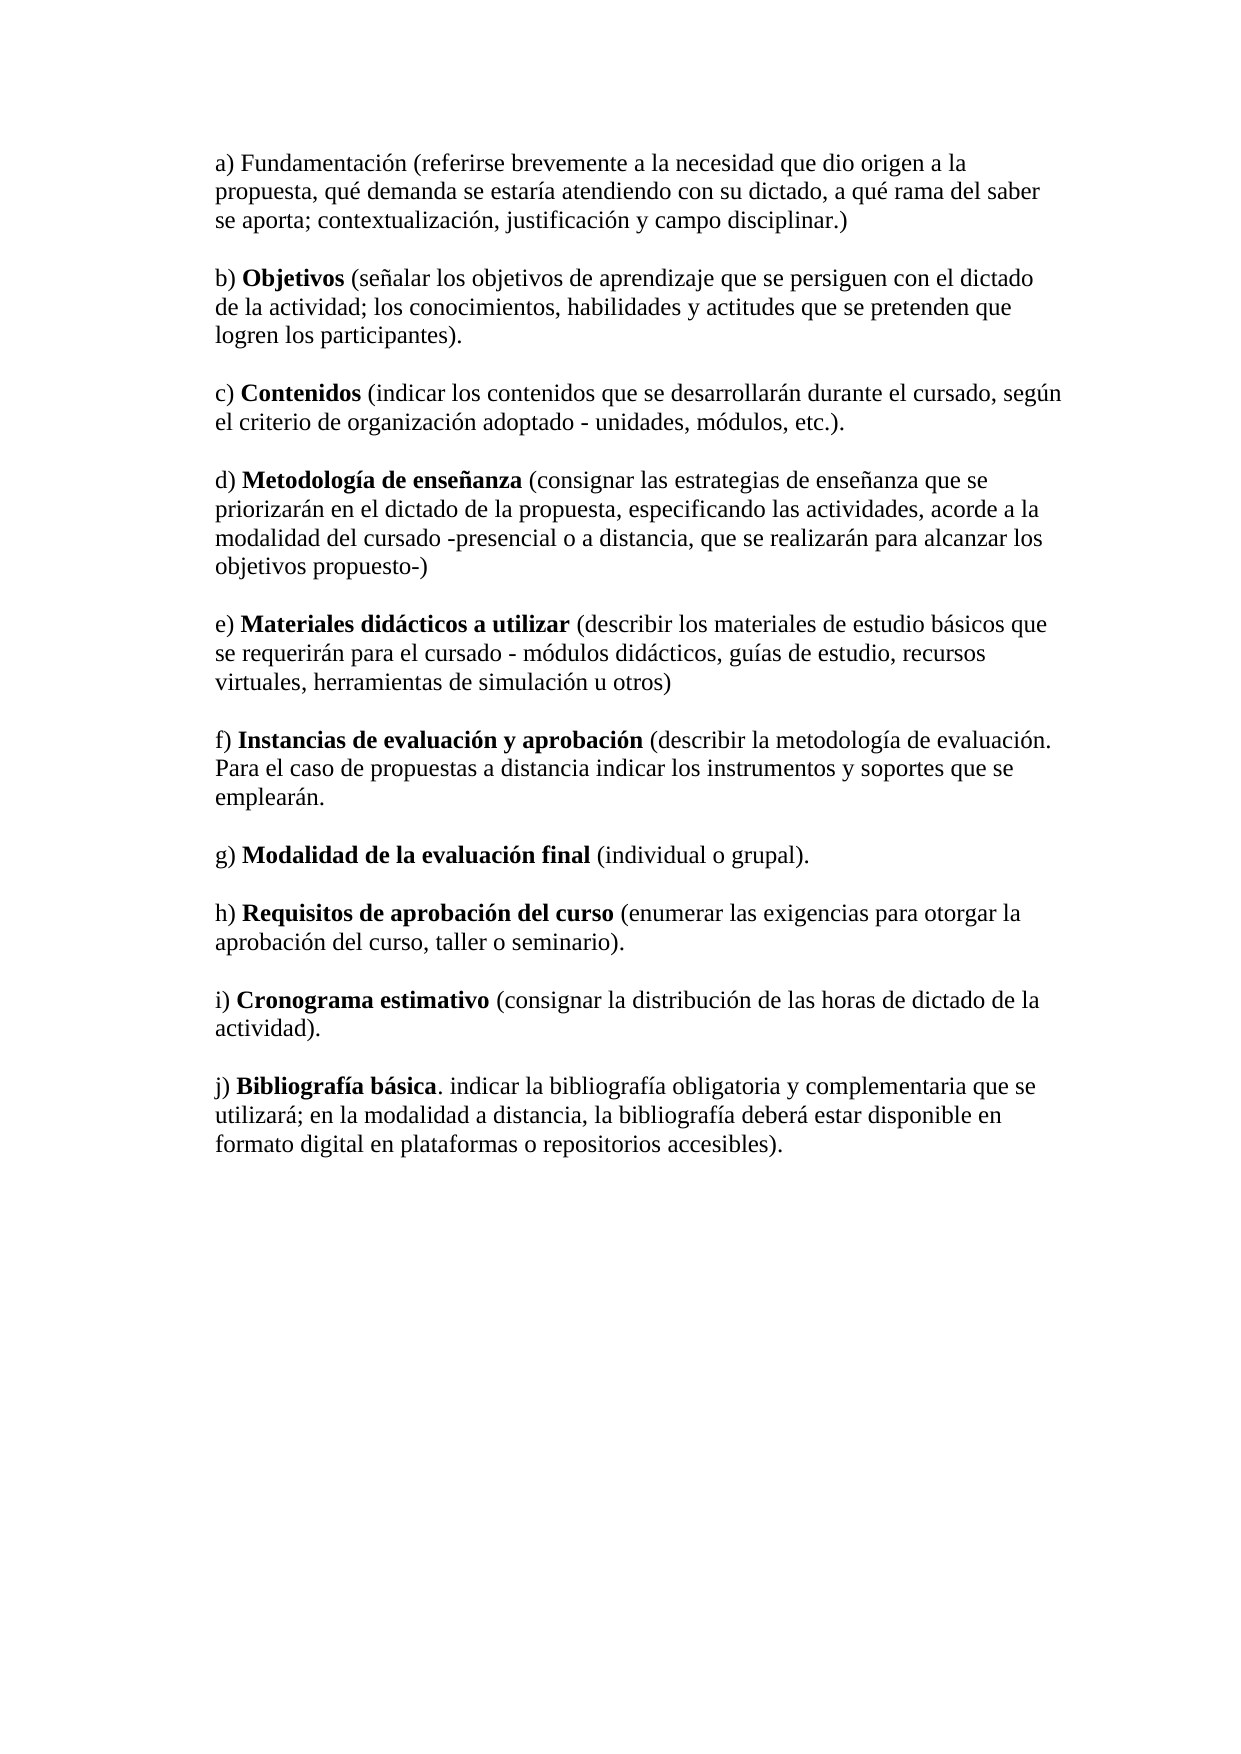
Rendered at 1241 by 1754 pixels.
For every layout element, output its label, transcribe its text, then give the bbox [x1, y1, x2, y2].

text c) Contenidos (indicar los contenidos que se desarrollarán durante el cursado, según el criterio de organización adoptado - unidades, módulos, etc.). [215, 378, 1063, 436]
text i) Cronograma estimativo (consignar la distribución de las horas de dictado de la actividad). [215, 985, 1063, 1042]
text d) Metodología de enseñanza (consignar las estrategias de enseñanza que se priorizarán en el dictado de la propuesta, especificando las actividades, acorde a la modalidad del cursado -presencial o a distancia, que se realizarán para alcanzar los objetivos propuesto-) [215, 465, 1063, 580]
text a) Fundamentación (referirse brevemente a la necesidad que dio origen a la propuesta, qué demanda se estaría atendiendo con su dictado, a qué rama del saber se aporta; contextualización, justificación y campo disciplinar.) [215, 148, 1063, 234]
text b) Objetivos (señalar los objetivos de aprendizaje que se persiguen con el dictado de la actividad; los conocimientos, habilidades y actitudes que se pretenden que logren los participantes). [215, 263, 1063, 349]
text f) Instancias de evaluación y aprobación (describir la metodología de evaluación. Para el caso de propuestas a distancia indicar los instrumentos y soportes que se emplearán. [215, 725, 1063, 811]
text j) Bibliografía básica. indicar la bibliografía obligatoria y complementaria que se utilizará; en la modalidad a distancia, la bibliografía deberá estar disponible en formato digital en plataformas o repositorios accesibles). [215, 1071, 1063, 1158]
text h) Requisitos de aprobación del curso (enumerar las exigencias para otorgar la aprobación del curso, taller o seminario). [215, 898, 1063, 956]
text g) Modalidad de la evaluación final (individual o grupal). [215, 840, 1063, 869]
text e) Materiales didácticos a utilizar (describir los materiales de estudio básicos que se requerirán para el cursado - módulos didácticos, guías de estudio, recursos virtuales, herramientas de simulación u otros) [215, 609, 1063, 696]
